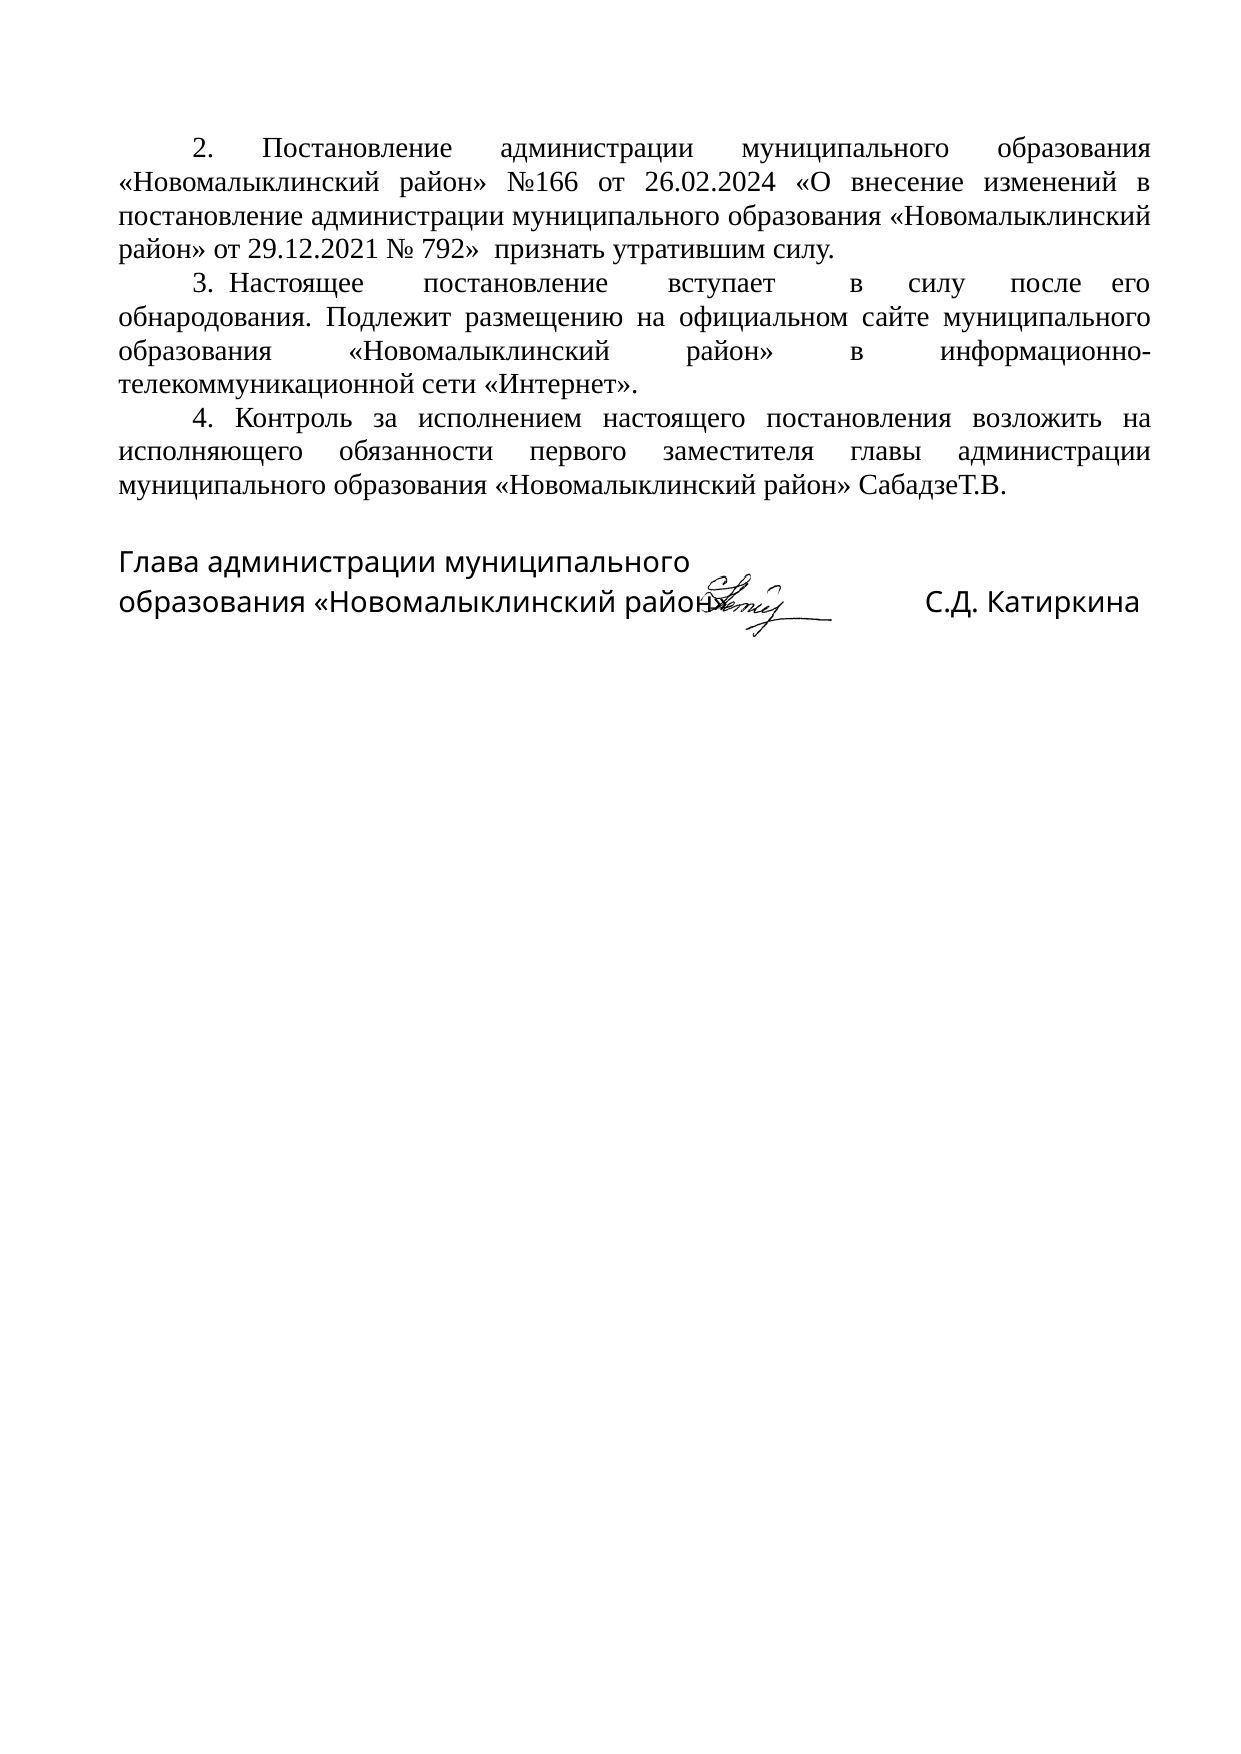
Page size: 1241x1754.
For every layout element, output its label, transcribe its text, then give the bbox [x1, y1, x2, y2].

text Глава администрации муниципального [118, 541, 1152, 581]
text 4. Контроль за исполнением настоящего постановления возложить на исполняющего обязанности первого заместителя главы администрации муниципального образования «Новомалыклинский район» СабадзеТ.В. [118, 400, 1152, 500]
picture [677, 621, 847, 654]
text 3. Настоящее постановление вступает в силу после его обнародования. Подлежит размещению на официальном сайте муниципального образования «Новомалыклинский район» в информационно-телекоммуникационной сети «Интернет». [118, 266, 1152, 400]
text 2. Постановление администрации муниципального образования «Новомалыклинский район» №166 от 26.02.2024 «О внесение изменений в постановление администрации муниципального образования «Новомалыклинский район» от 29.12.2021 № 792» признать утратившим силу. [118, 131, 1152, 266]
text образования «Новомалыклинский район» С.Д. Катиркина [0, 581, 1152, 621]
